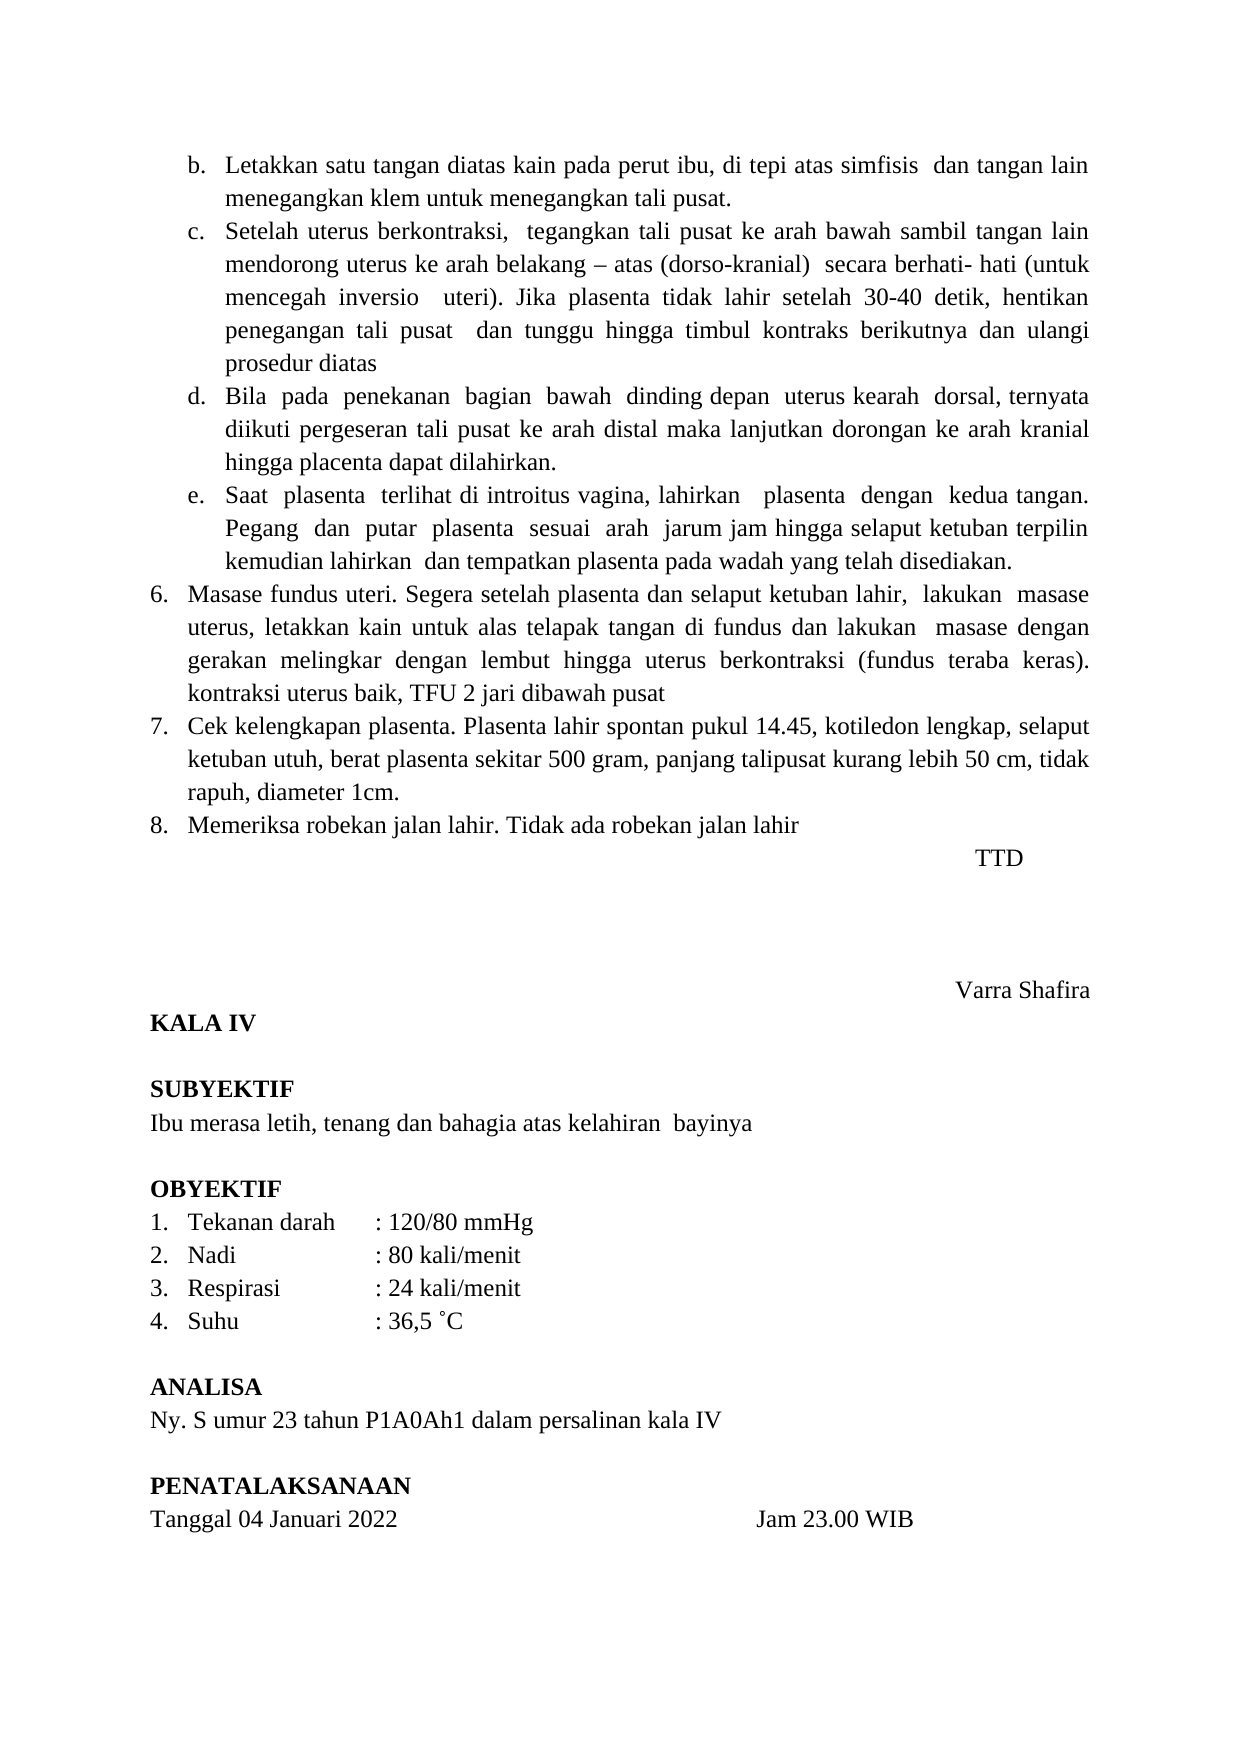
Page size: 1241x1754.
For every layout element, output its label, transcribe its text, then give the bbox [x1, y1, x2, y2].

list Nadi : 80 kali/menit [150, 1240, 1090, 1268]
list Suhu : 36,5 ˚C [150, 1306, 1090, 1334]
list Tekanan darah : 120/80 mmHg [150, 1207, 1090, 1235]
text TTD [900, 843, 1090, 872]
text Varra Shafira [150, 976, 1090, 1004]
text KALA IV [150, 1008, 1090, 1037]
text OBYEKTIF [150, 1174, 1090, 1202]
text PENATALAKSANAAN [150, 1471, 1090, 1499]
list Masase fundus uteri. Segera setelah plasenta dan selaput ketuban lahir, lakukan masase uterus, letakkan kain untuk alas telapak tangan di fundus dan lakukan masase dengan gerakan melingkar dengan lembut hingga uterus berkontraksi (fundus teraba keras). kontraksi uterus baik, TFU 2 jari dibawah pusat [150, 579, 1090, 707]
text SUBYEKTIF [150, 1074, 1090, 1103]
text Tanggal 04 Januari 2022 Jam 23.00 WIB [150, 1504, 1090, 1533]
text Ibu merasa letih, tenang dan bahagia atas kelahiran bayinya [150, 1108, 1090, 1136]
text Ny. S umur 23 tahun P1A0Ah1 dalam persalinan kala IV [150, 1405, 1090, 1433]
list Cek kelengkapan plasenta. Plasenta lahir spontan pukul 14.45, kotiledon lengkap, selaput ketuban utuh, berat plasenta sekitar 500 gram, panjang talipusat kurang lebih 50 cm, tidak rapuh, diameter 1cm. [150, 711, 1090, 806]
list Respirasi : 24 kali/menit [150, 1273, 1090, 1301]
list Saat plasenta terlihat di introitus vagina, lahirkan plasenta dengan kedua tangan. Pegang dan putar plasenta sesuai arah jarum jam hingga selaput ketuban terpilin kemudian lahirkan dan tempatkan plasenta pada wadah yang telah disediakan. [187, 480, 1090, 575]
list Bila pada penekanan bagian bawah dinding depan uterus kearah dorsal, ternyata diikuti pergeseran tali pusat ke arah distal maka lanjutkan dorongan ke arah kranial hingga placenta dapat dilahirkan. [187, 381, 1090, 476]
list Memeriksa robekan jalan lahir. Tidak ada robekan jalan lahir [150, 810, 1090, 839]
list Letakkan satu tangan diatas kain pada perut ibu, di tepi atas simfisis dan tangan lain menegangkan klem untuk menegangkan tali pusat. [187, 150, 1090, 212]
text ANALISA [150, 1372, 1090, 1401]
list Setelah uterus berkontraksi, tegangkan tali pusat ke arah bawah sambil tangan lain mendorong uterus ke arah belakang – atas (dorso-kranial) secara berhati- hati (untuk mencegah inversio uteri). Jika plasenta tidak lahir setelah 30-40 detik, hentikan penegangan tali pusat dan tunggu hingga timbul kontraks berikutnya dan ulangi prosedur diatas [187, 216, 1090, 377]
